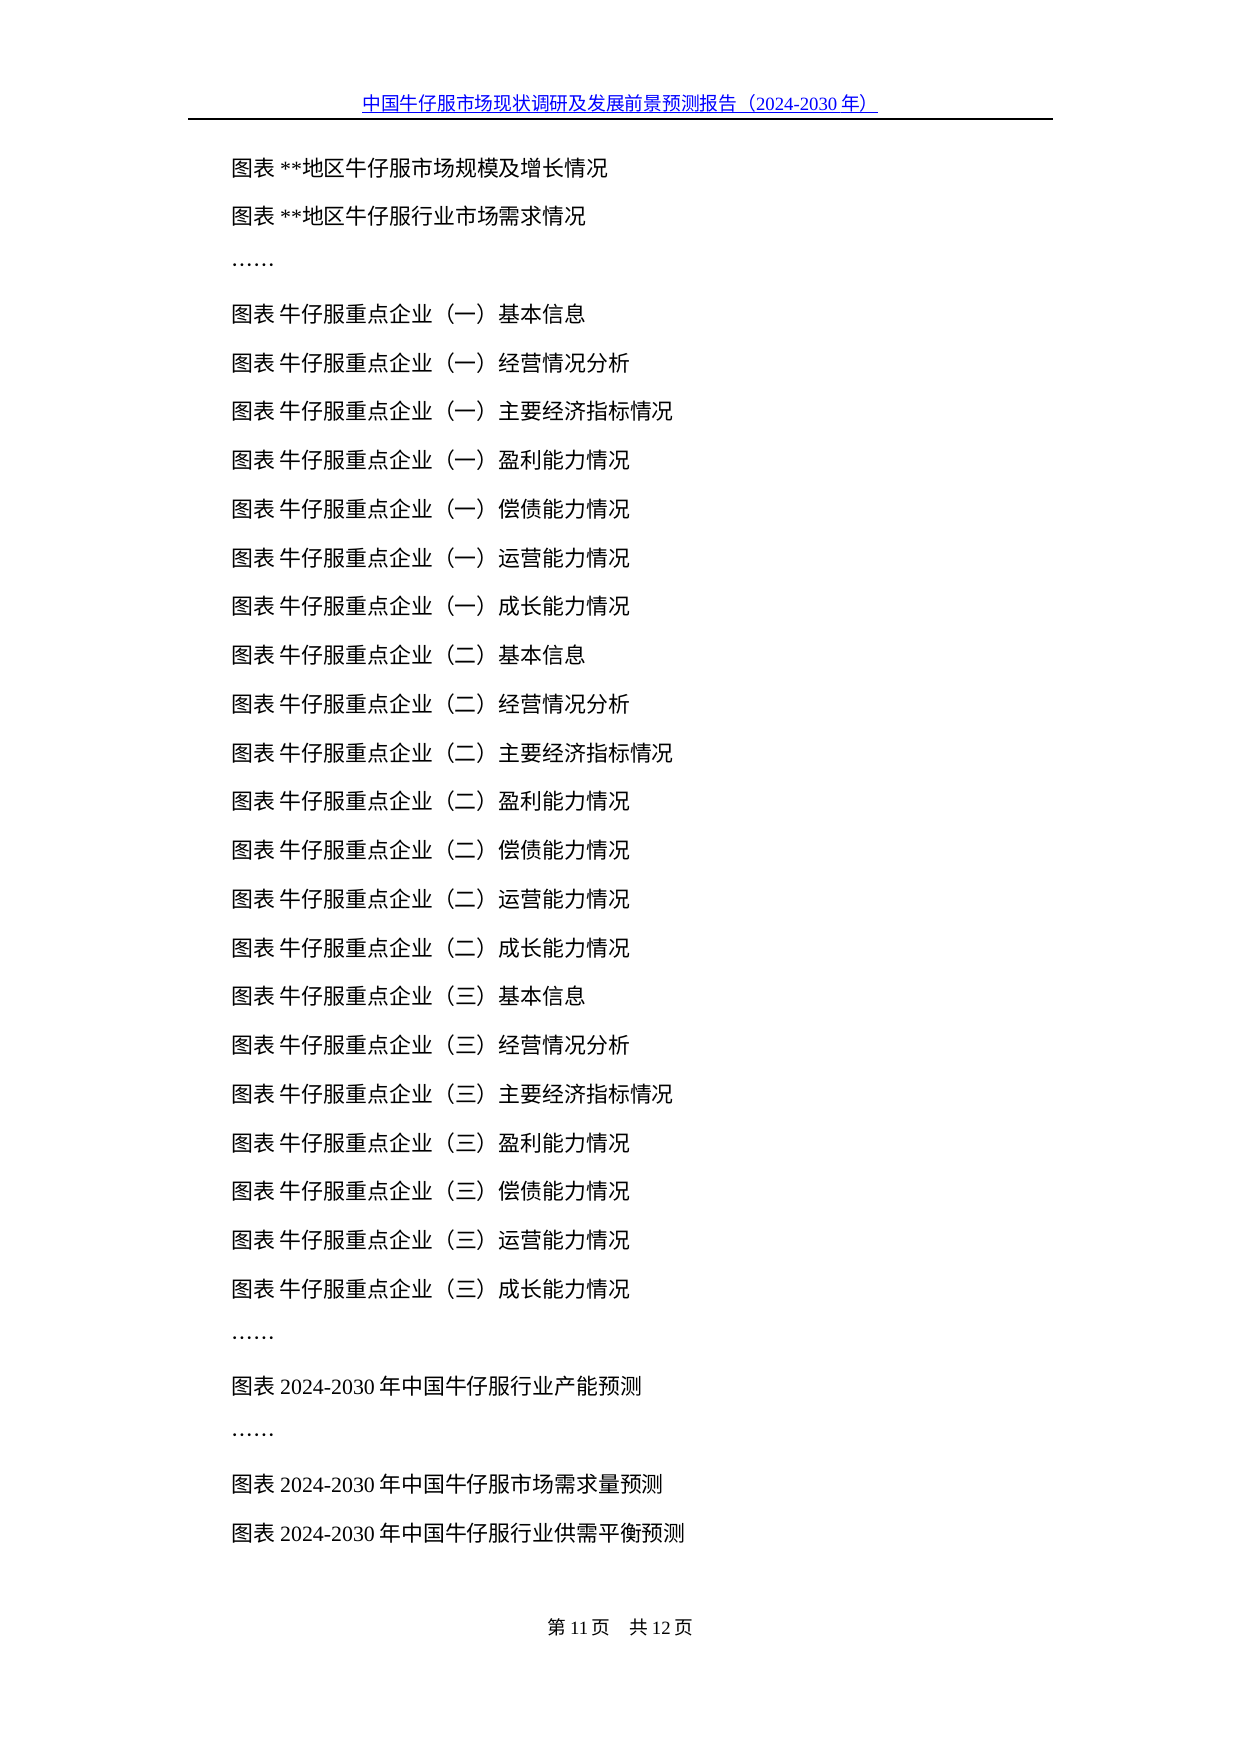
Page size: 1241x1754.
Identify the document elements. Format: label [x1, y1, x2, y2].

text [187, 150, 1053, 1548]
